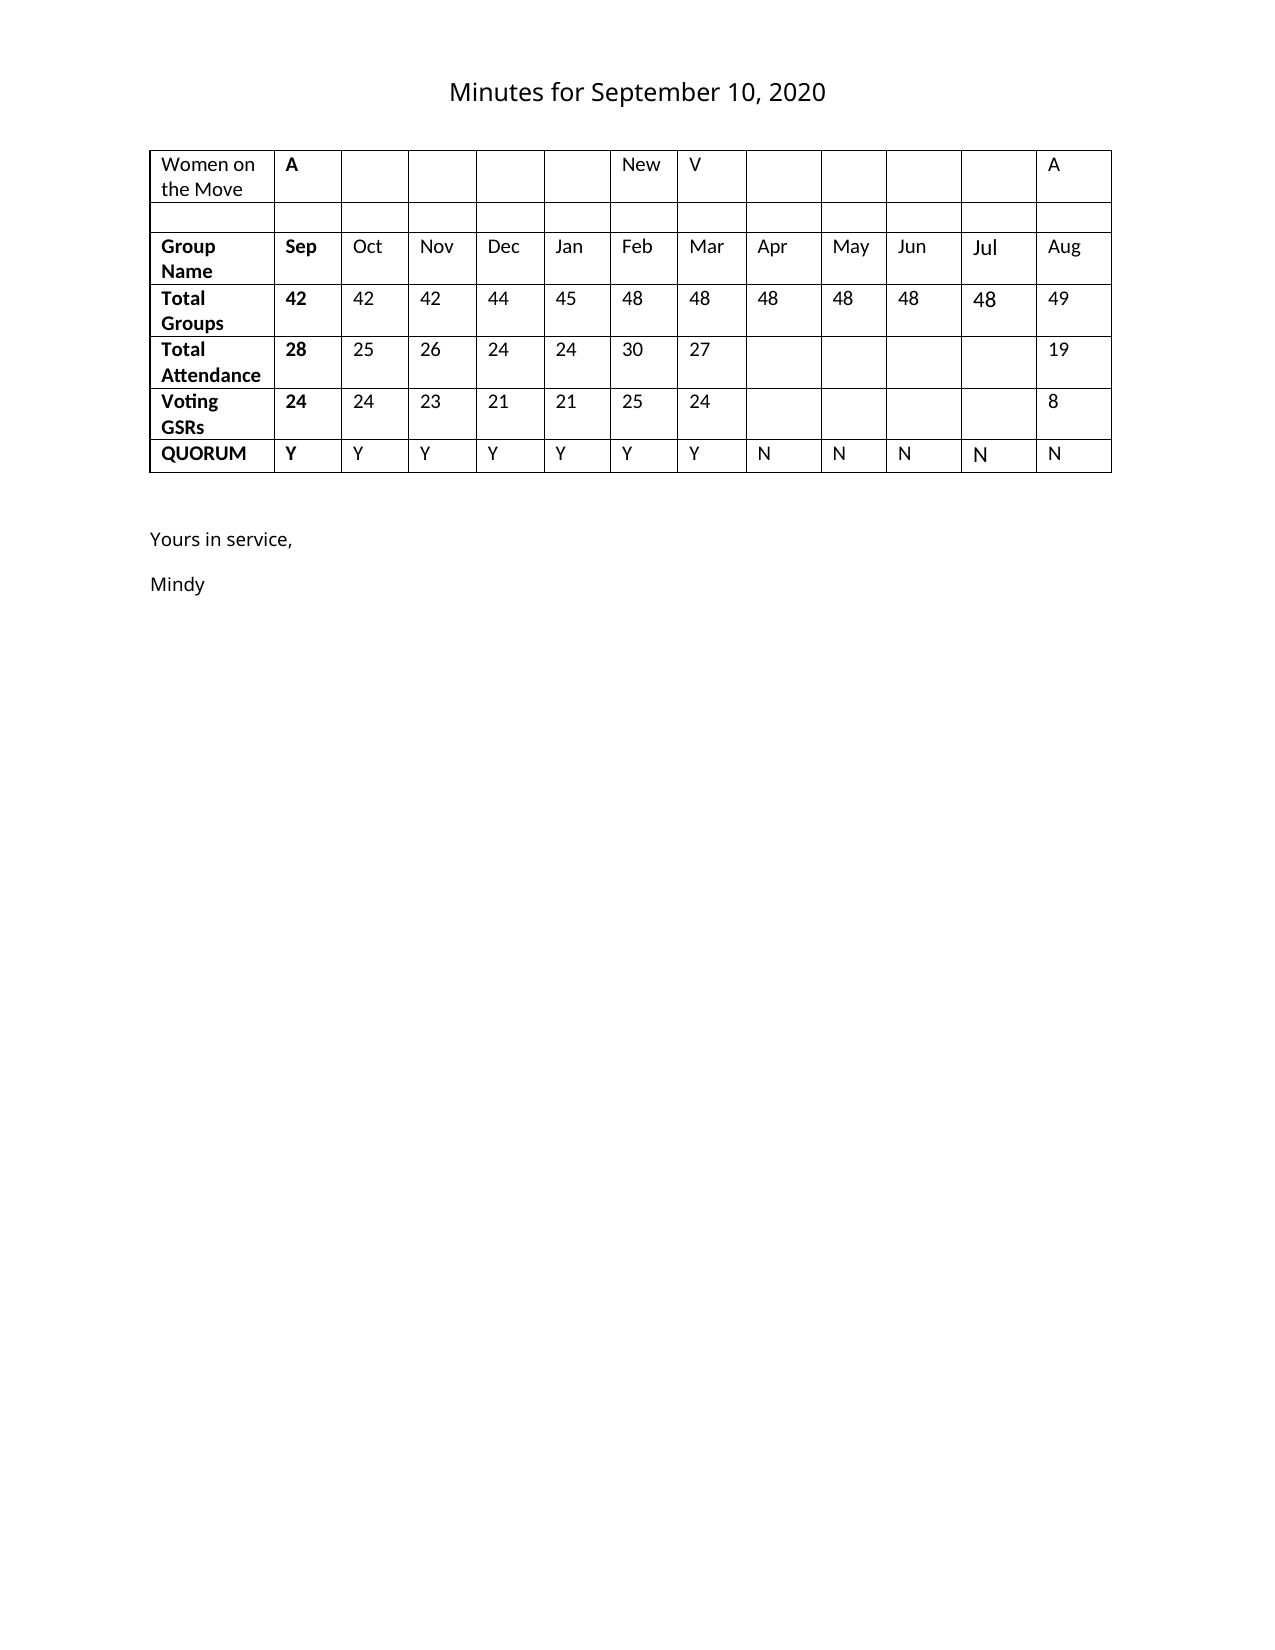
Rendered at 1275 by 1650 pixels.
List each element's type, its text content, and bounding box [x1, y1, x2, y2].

table_cell V [678, 151, 746, 202]
table_cell 48 [678, 285, 746, 336]
table_cell [409, 203, 476, 232]
table_cell Sep [275, 233, 341, 284]
table_cell [887, 389, 961, 439]
table_cell [747, 151, 821, 202]
table_cell Y [611, 440, 677, 472]
table_cell [747, 203, 821, 232]
table_cell Feb [611, 233, 677, 284]
table_cell 44 [477, 285, 544, 336]
table_cell 25 [342, 337, 408, 387]
table_cell Jul [962, 233, 1036, 284]
table_cell [275, 203, 341, 232]
table_cell [1037, 203, 1111, 232]
table_cell N [822, 440, 886, 472]
table_cell [887, 337, 961, 387]
table_cell 42 [342, 285, 408, 336]
table_cell 49 [1037, 285, 1111, 336]
text Mindy [150, 571, 1125, 596]
table_cell 28 [275, 337, 341, 387]
table_cell New [611, 151, 677, 202]
table_cell [887, 203, 961, 232]
table_cell N [962, 440, 1036, 472]
table_cell 24 [275, 389, 341, 439]
table_cell [747, 389, 821, 439]
table_cell 26 [409, 337, 476, 387]
table_cell 24 [477, 337, 544, 387]
table_cell 21 [477, 389, 544, 439]
table_cell [477, 203, 544, 232]
table_cell 42 [409, 285, 476, 336]
table_cell 48 [822, 285, 886, 336]
table_cell [477, 151, 544, 202]
table_cell Aug [1037, 233, 1111, 284]
text Yours in service, [150, 527, 1125, 552]
table_cell Mar [678, 233, 746, 284]
table_cell Total Groups [151, 285, 274, 336]
table_cell 42 [275, 285, 341, 336]
table_cell 48 [962, 285, 1036, 336]
table_cell N [887, 440, 961, 472]
table_cell N [747, 440, 821, 472]
table_cell Jun [887, 233, 961, 284]
table_cell [611, 203, 677, 232]
table_cell [678, 203, 746, 232]
table_cell Y [275, 440, 341, 472]
table_cell [342, 203, 408, 232]
table_cell [822, 337, 886, 387]
table_cell Y [545, 440, 610, 472]
table_cell QUORUM [151, 440, 274, 472]
table_cell Y [409, 440, 476, 472]
table_cell [747, 337, 821, 387]
table_cell Apr [747, 233, 821, 284]
table_cell [822, 151, 886, 202]
table_cell Jan [545, 233, 610, 284]
table_cell A [275, 151, 341, 202]
table_cell [545, 151, 610, 202]
table_cell 45 [545, 285, 610, 336]
table_cell 48 [611, 285, 677, 336]
table_cell [887, 151, 961, 202]
table_cell 24 [342, 389, 408, 439]
table_cell 19 [1037, 337, 1111, 387]
table_cell 24 [678, 389, 746, 439]
table_cell May [822, 233, 886, 284]
table_cell Oct [342, 233, 408, 284]
table_cell [962, 151, 1036, 202]
table_cell 48 [887, 285, 961, 336]
table_cell Y [477, 440, 544, 472]
table_cell Nov [409, 233, 476, 284]
table_cell A [1037, 151, 1111, 202]
table_cell Women on the Move [151, 151, 274, 202]
table_cell [962, 389, 1036, 439]
table_cell Y [342, 440, 408, 472]
table_cell 21 [545, 389, 610, 439]
table_cell [962, 337, 1036, 387]
table_cell [822, 203, 886, 232]
table_cell N [1037, 440, 1111, 472]
table_cell [822, 389, 886, 439]
table_cell 48 [747, 285, 821, 336]
table_cell Total Attendance [151, 337, 274, 387]
table_cell 25 [611, 389, 677, 439]
table_cell Group Name [151, 233, 274, 284]
table_cell 23 [409, 389, 476, 439]
table_cell [409, 151, 476, 202]
table_cell 8 [1037, 389, 1111, 439]
table_cell [151, 203, 274, 232]
table_cell Y [678, 440, 746, 472]
table_cell Dec [477, 233, 544, 284]
table_cell [545, 203, 610, 232]
table_cell Voting GSRs [151, 389, 274, 439]
table_cell 30 [611, 337, 677, 387]
table_cell 27 [678, 337, 746, 387]
table_cell 24 [545, 337, 610, 387]
table_cell [962, 203, 1036, 232]
table_cell [342, 151, 408, 202]
